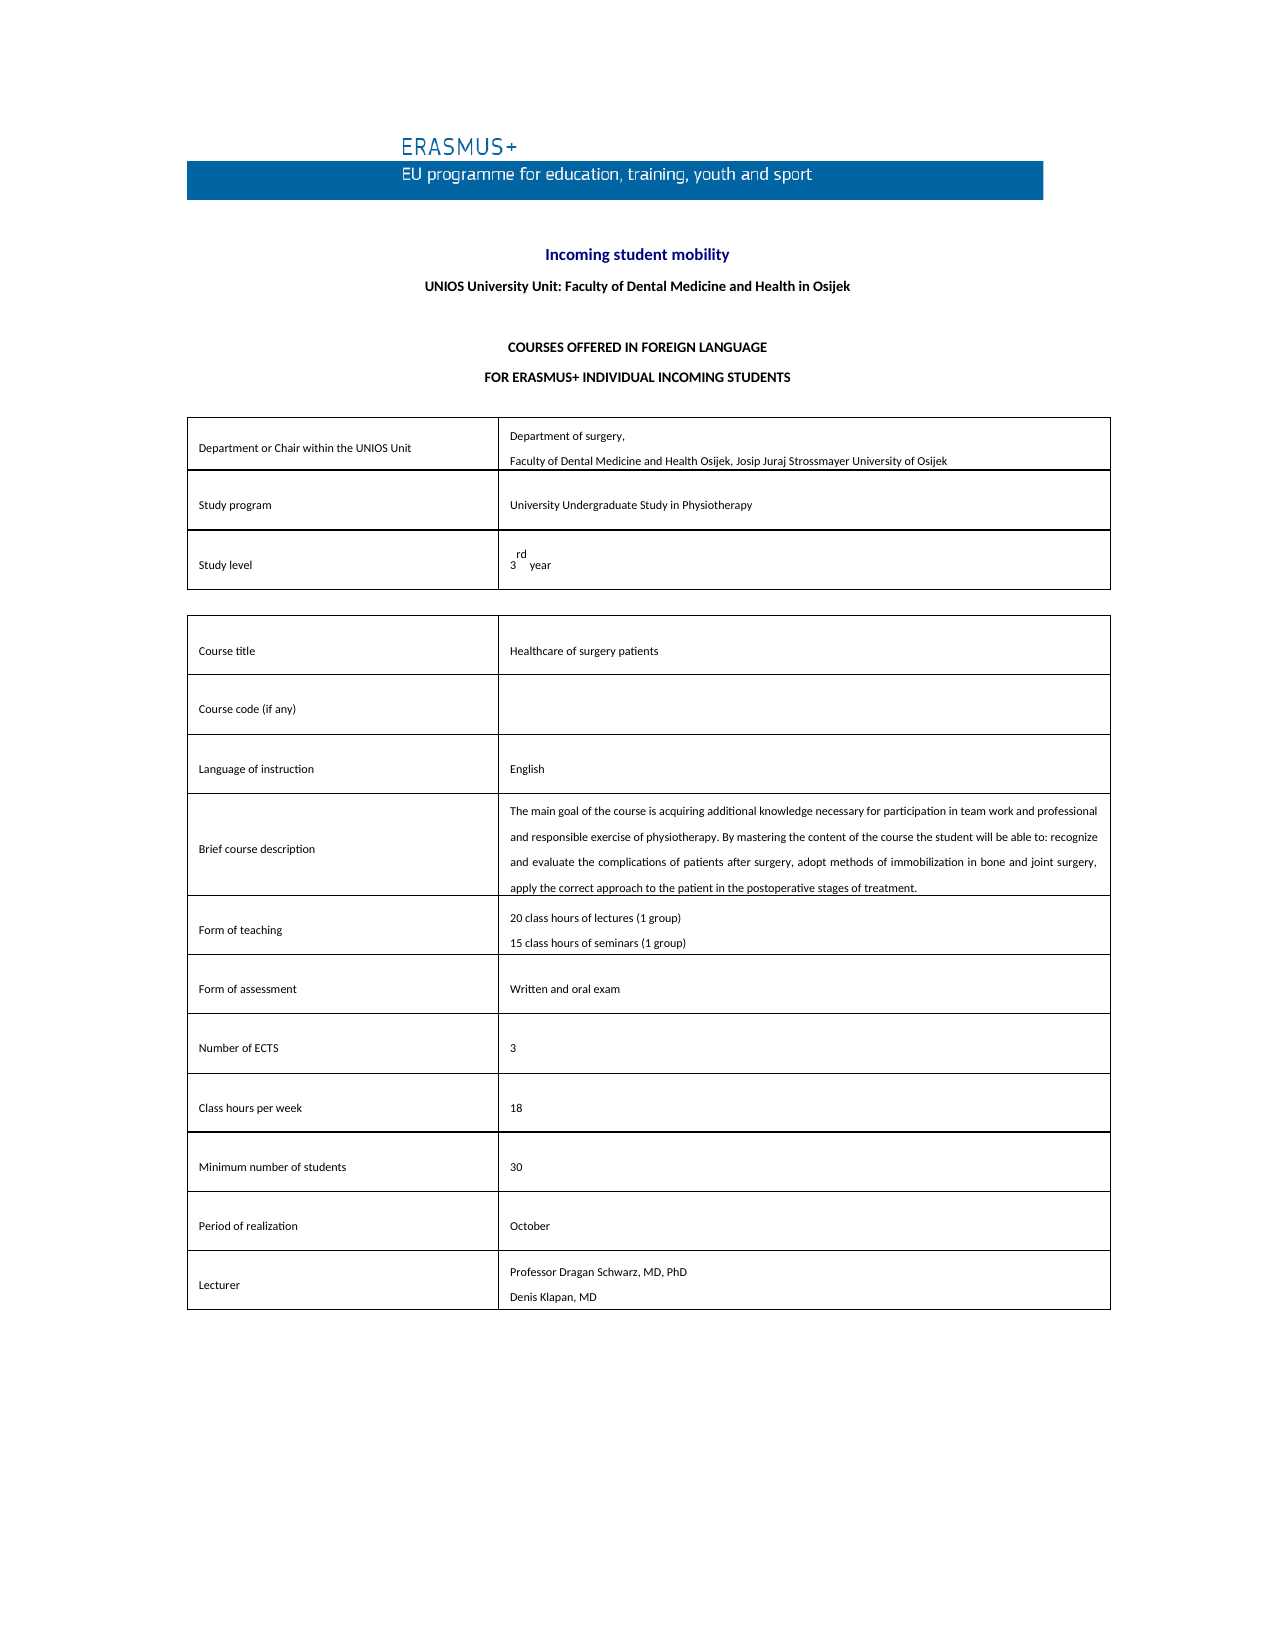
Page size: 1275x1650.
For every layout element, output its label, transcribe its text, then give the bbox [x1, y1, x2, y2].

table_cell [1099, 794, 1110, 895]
table_cell 3 [499, 1014, 1110, 1072]
table_cell Class hours per week [188, 1074, 498, 1131]
table_cell Written and oral exam [499, 955, 1110, 1013]
text COURSES OFFERED IN FOREIGN LANGUAGE [187, 325, 1088, 356]
text FOR ERASMUS+ INDIVIDUAL INCOMING STUDENTS [187, 356, 1088, 386]
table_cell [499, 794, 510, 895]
table_header Course title [188, 616, 498, 674]
table_cell Period of realization [188, 1192, 498, 1249]
text UNIOS University Unit: Faculty of Dental Medicine and Health in Osijek [187, 264, 1088, 295]
table_cell 18 [499, 1074, 1110, 1131]
table_cell 30 [499, 1133, 1110, 1191]
table_header Study program [188, 471, 498, 529]
table_header Department or Chair within the UNIOS Unit [188, 418, 498, 469]
table_cell Form of assessment [188, 955, 498, 1013]
table_cell 20 class hours of lectures (1 group) 15 class hours of seminars (1 group) [499, 896, 1110, 954]
table_header Healthcare of surgery patients [499, 616, 1110, 674]
picture [187, 73, 1044, 200]
table_cell [499, 675, 1110, 733]
table_cell Course code (if any) [188, 675, 498, 733]
table_cell Form of teaching [188, 896, 498, 954]
table_cell Professor Dragan Schwarz, MD, PhD Denis Klapan, MD [499, 1251, 1110, 1309]
table_cell Number of ECTS [188, 1014, 498, 1072]
table_header Study level [188, 531, 498, 589]
table_cell October [499, 1192, 1110, 1249]
table_cell Minimum number of students [188, 1133, 498, 1191]
table_cell Language of instruction [188, 735, 498, 792]
table_cell Lecturer [188, 1251, 498, 1309]
table_cell English [499, 735, 1110, 792]
table_header University Undergraduate Study in Physiotherapy [499, 471, 1110, 529]
table_cell Brief course description [188, 794, 498, 895]
table_header 3rd year [499, 531, 1110, 589]
text Incoming student mobility [187, 228, 1088, 264]
table_header Department of surgery, Faculty of Dental Medicine and Health Osijek, Josip Juraj Strossmayer University of Osijek [499, 418, 1110, 469]
